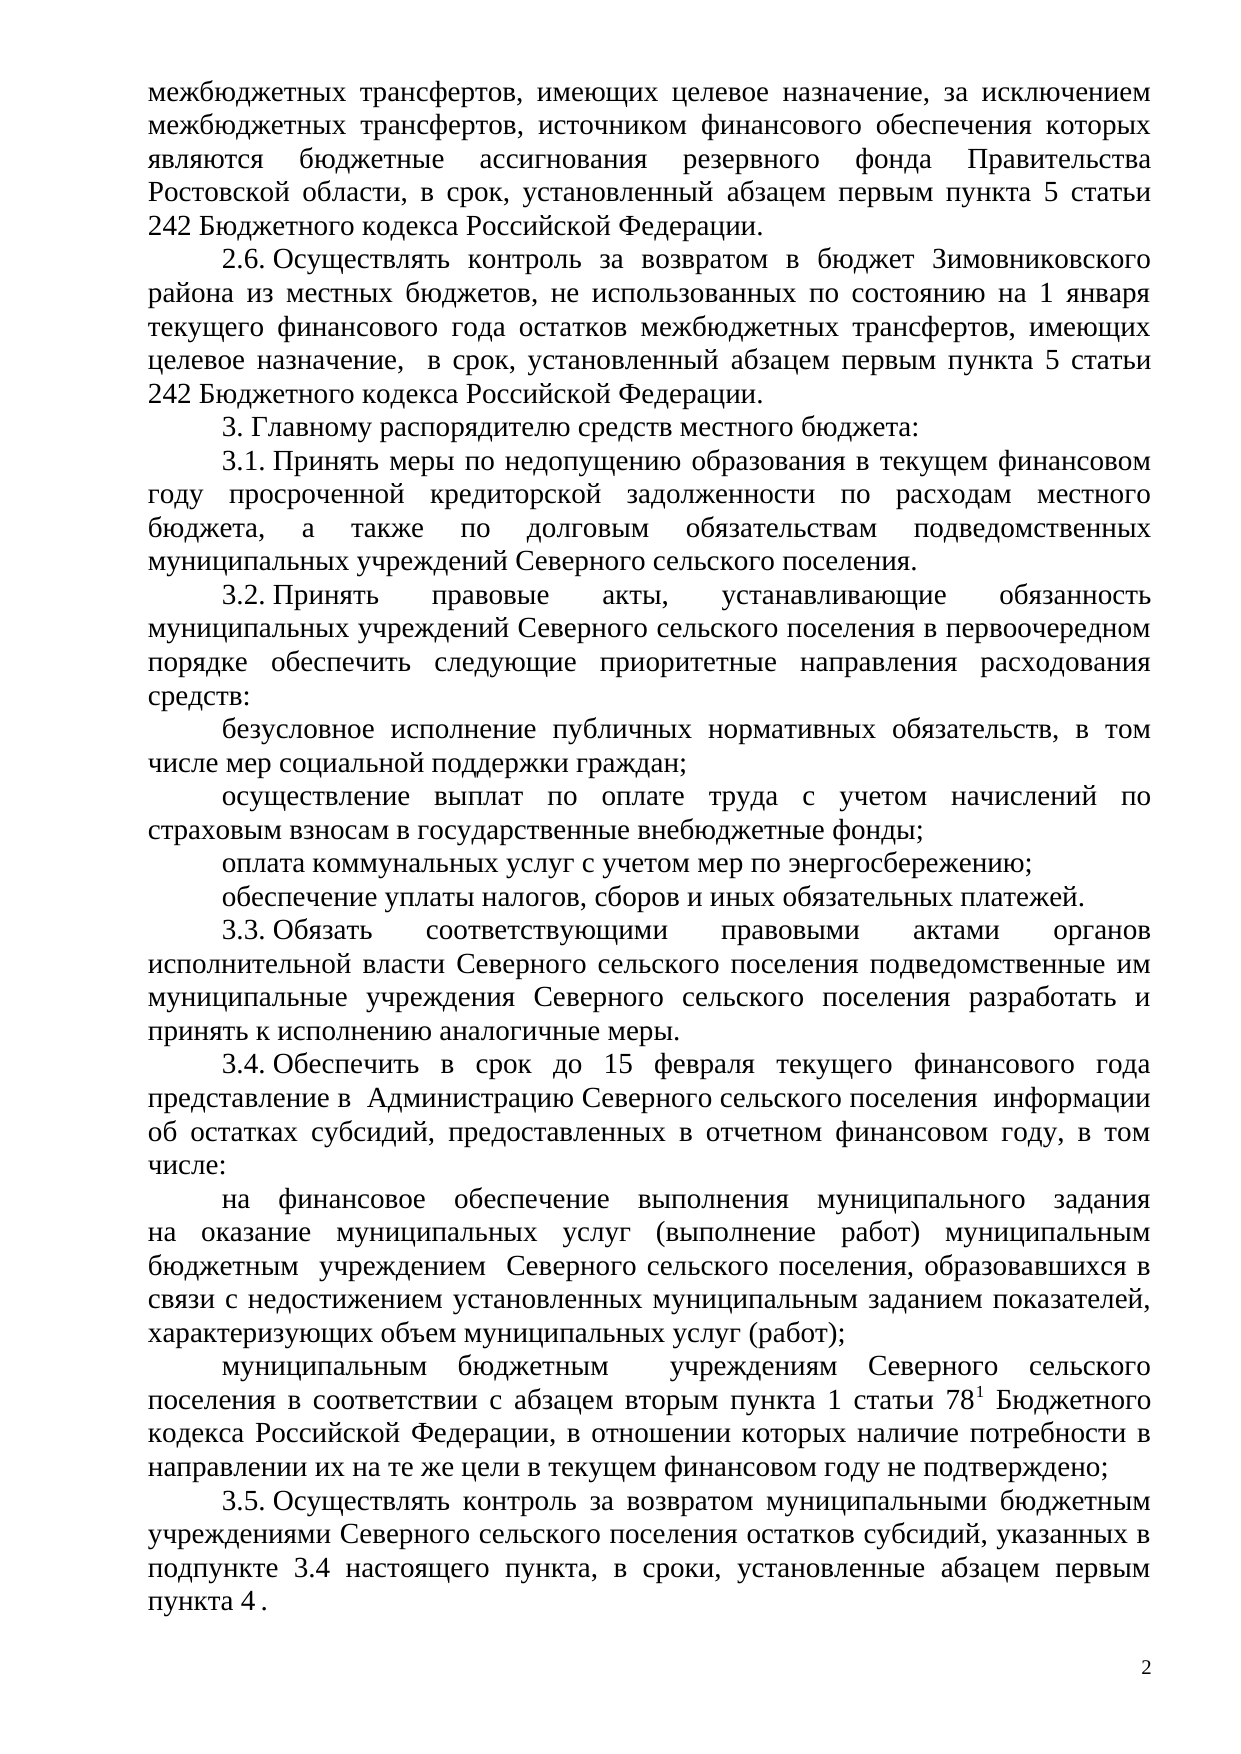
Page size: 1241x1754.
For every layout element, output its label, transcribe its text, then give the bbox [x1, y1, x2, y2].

text 3.1. Принять меры по недопущению образования в текущем финансовом году просроченной кредиторской задолженности по расходам местного бюджета, а также по долговым обязательствам подведомственных муниципальных учреждений Северного сельского поселения. [148, 443, 1152, 577]
text осуществление выплат по оплате труда с учетом начислений по страховым взносам в государственные внебюджетные фонды; [148, 778, 1152, 845]
text оплата коммунальных услуг с учетом мер по энергосбережению; [148, 845, 1152, 879]
text 3.5. Осуществлять контроль за возвратом муниципальными бюджетным учреждениями Северного сельского поселения остатков субсидий, указанных в подпункте 3.4 настоящего пункта, в сроки, установленные абзацем первым пункта 4 . [148, 1483, 1152, 1617]
text 3.3. Обязать соответствующими правовыми актами органов исполнительной власти Северного сельского поселения подведомственные им муниципальные учреждения Северного сельского поселения разработать и принять к исполнению аналогичные меры. [148, 912, 1152, 1047]
text 2.6. Осуществлять контроль за возвратом в бюджет Зимовниковского района из местных бюджетов, не использованных по состоянию на 1 января текущего финансового года остатков межбюджетных трансфертов, имеющих целевое назначение, в срок, установленный абзацем первым пункта 5 статьи 242 Бюджетного кодекса Российской Федерации. [148, 242, 1152, 409]
text безусловное исполнение публичных нормативных обязательств, в том числе мер социальной поддержки граждан; [148, 711, 1152, 778]
text 3. Главному распорядителю средств местного бюджета: [148, 409, 1152, 443]
text на финансовое обеспечение выполнения муниципального задания на оказание муниципальных услуг (выполнение работ) муниципальным бюджетным учреждением Северного сельского поселения, образовавшихся в связи с недостижением установленных муниципальным заданием показателей, характеризующих объем муниципальных услуг (работ); [148, 1181, 1152, 1348]
text обеспечение уплаты налогов, сборов и иных обязательных платежей. [148, 879, 1152, 912]
text 3.4. Обеспечить в срок до 15 февраля текущего финансового года представление в Администрацию Северного сельского поселения информации об остатках субсидий, предоставленных в отчетном финансовом году, в том числе: [148, 1047, 1152, 1181]
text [148, 74, 1152, 242]
text 3.2. Принять правовые акты, устанавливающие обязанность муниципальных учреждений Северного сельского поселения в первоочередном порядке обеспечить следующие приоритетные направления расходования средств: [148, 577, 1152, 711]
text муниципальным бюджетным учреждениям Северного сельского поселения в соответствии с абзацем вторым пункта 1 статьи 781 Бюджетного кодекса Российской Федерации, в отношении которых наличие потребности в направлении их на те же цели в текущем финансовом году не подтверждено; [148, 1348, 1152, 1483]
